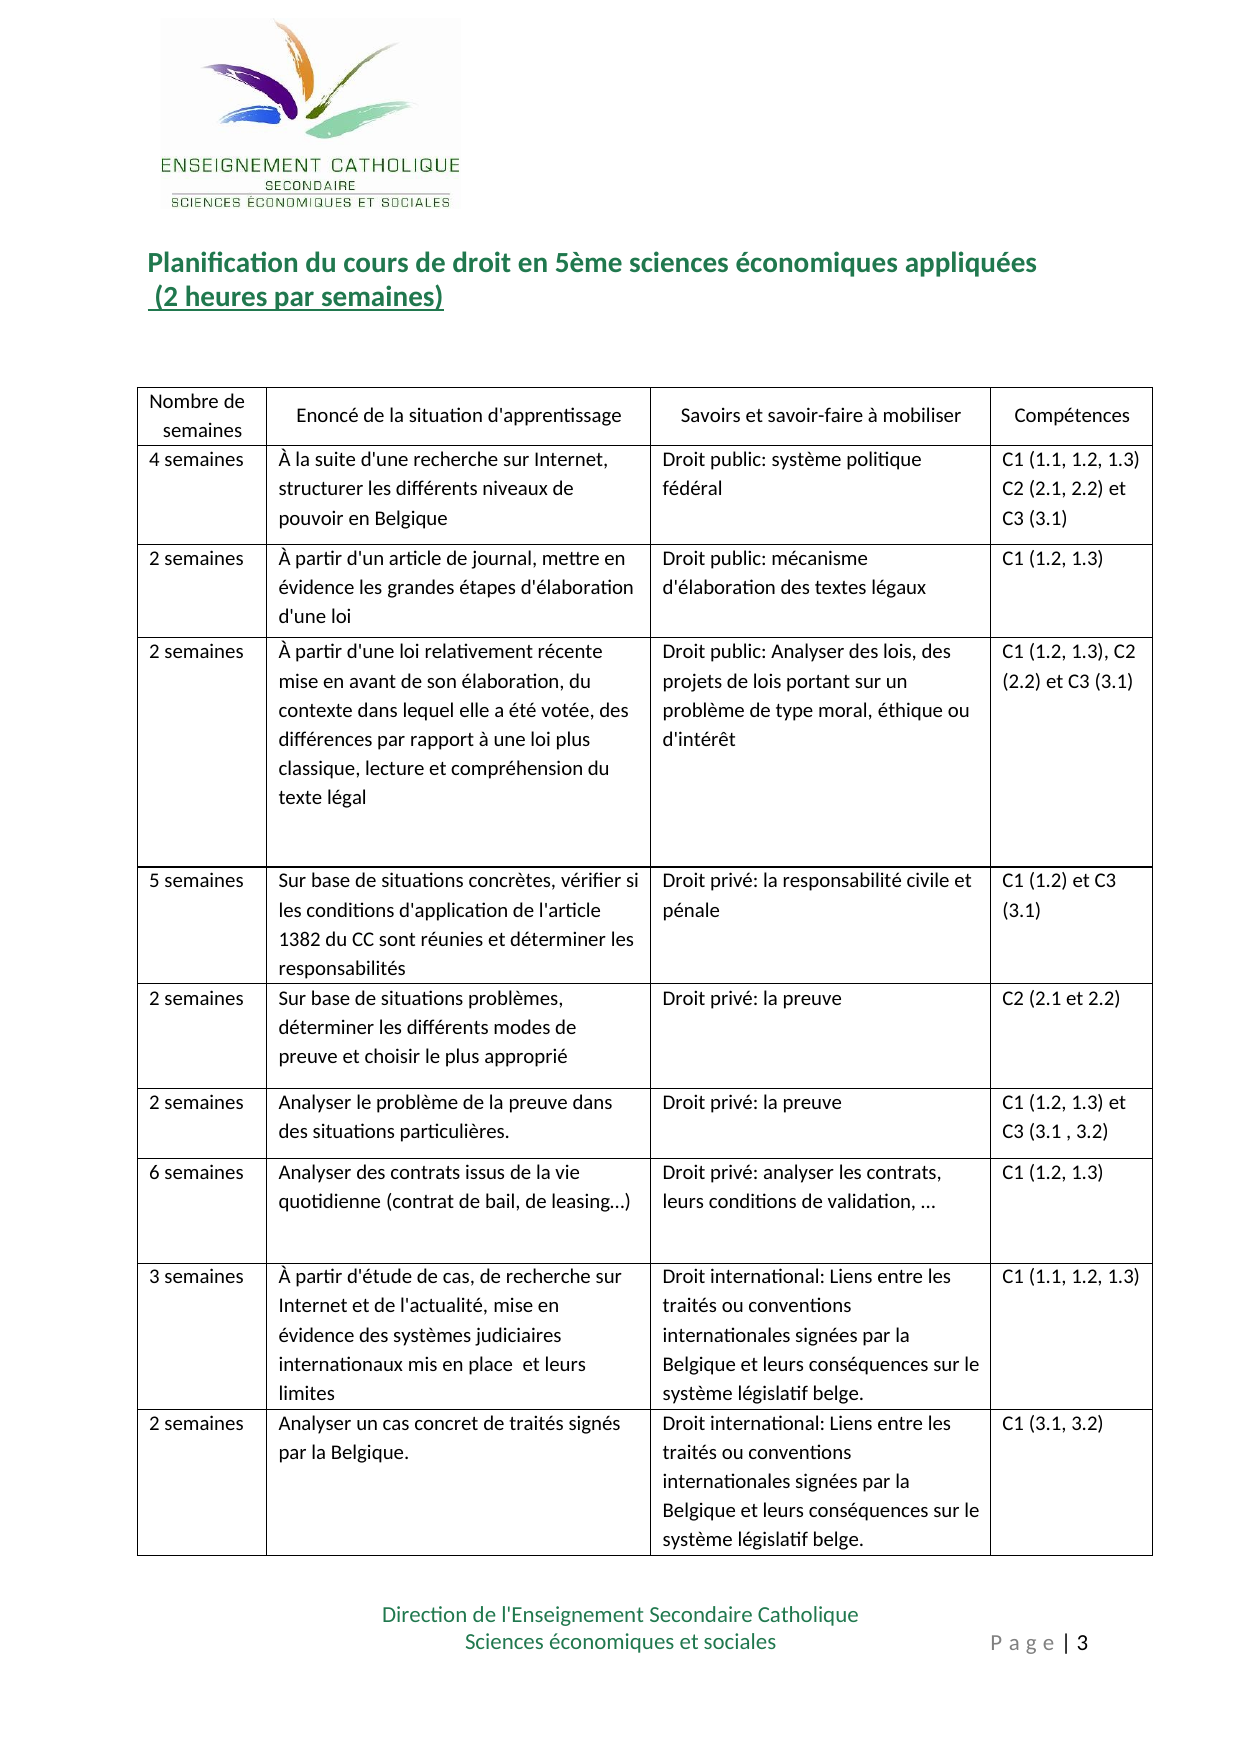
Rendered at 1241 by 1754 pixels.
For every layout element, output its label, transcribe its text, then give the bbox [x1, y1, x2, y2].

table_cell 2 semaines [138, 638, 266, 866]
table_cell C1 (1.2, 1.3) [991, 545, 1152, 637]
table_cell À partir d'étude de cas, de recherche sur Internet et de l'actualité, mise en évidence des systèmes judiciaires internationaux mis en place et leurs limites [267, 1264, 650, 1408]
table_cell À partir d'une loi relativement récente mise en avant de son élaboration, du contexte dans lequel elle a été votée, des différences par rapport à une loi plus classique, lecture et compréhension du texte légal [267, 638, 650, 866]
table_cell Droit privé: la preuve [651, 1089, 990, 1157]
subtitle Planification du cours de droit en 5ème sciences économiques appliquées [147, 244, 1163, 279]
table_cell Droit public: mécanisme d'élaboration des textes légaux [651, 545, 990, 637]
table_cell Droit privé: la responsabilité civile et pénale [651, 868, 990, 983]
table_cell Sur base de situations problèmes, déterminer les différents modes de preuve et choisir le plus approprié [267, 984, 650, 1088]
table_cell 3 semaines [138, 1264, 266, 1408]
table_cell 2 semaines [138, 1089, 266, 1157]
table_cell C1 (1.1, 1.2, 1.3) C2 (2.1, 2.2) et C3 (3.1) [991, 446, 1152, 544]
table_cell C1 (1.2, 1.3) [991, 1159, 1152, 1262]
table_cell Sur base de situations concrètes, vérifier si les conditions d'application de l'article 1382 du CC sont réunies et déterminer les responsabilités [267, 868, 650, 983]
table_cell 6 semaines [138, 1159, 266, 1262]
table_cell Droit international: Liens entre les traités ou conventions internationales signées par la Belgique et leurs conséquences sur le système législatif belge. [651, 1410, 990, 1555]
table_cell À partir d'un article de journal, mettre en évidence les grandes étapes d'élaboration d'une loi [267, 545, 650, 637]
table_cell Droit public: système politique fédéral [651, 446, 990, 544]
picture [160, 18, 461, 209]
table_cell C1 (3.1, 3.2) [991, 1410, 1152, 1555]
table_cell Droit privé: analyser les contrats, leurs conditions de validation, … [651, 1159, 990, 1262]
table_header Nombre de semaines [138, 388, 266, 445]
table_cell Analyser le problème de la preuve dans des situations particulières. [267, 1089, 650, 1157]
table_cell C1 (1.2, 1.3), C2 (2.2) et C3 (3.1) [991, 638, 1152, 866]
table_cell 5 semaines [138, 868, 266, 983]
table_header Compétences [991, 388, 1152, 445]
table_cell C1 (1.2) et C3 (3.1) [991, 868, 1152, 983]
table_header Savoirs et savoir-faire à mobiliser [651, 388, 990, 445]
table_cell C1 (1.2, 1.3) et C3 (3.1 , 3.2) [991, 1089, 1152, 1157]
table_cell Droit international: Liens entre les traités ou conventions internationales signées par la Belgique et leurs conséquences sur le système législatif belge. [651, 1264, 990, 1408]
table_cell Droit privé: la preuve [651, 984, 990, 1088]
table_cell 2 semaines [138, 1410, 266, 1555]
text (2 heures par semaines) [147, 279, 1163, 314]
table_cell C2 (2.1 et 2.2) [991, 984, 1152, 1088]
table_cell C1 (1.1, 1.2, 1.3) [991, 1264, 1152, 1408]
table_cell Analyser des contrats issus de la vie quotidienne (contrat de bail, de leasing…) [267, 1159, 650, 1262]
table_cell 2 semaines [138, 984, 266, 1088]
table_cell 4 semaines [138, 446, 266, 544]
table_header Enoncé de la situation d'apprentissage [267, 388, 650, 445]
table_cell Droit public: Analyser des lois, des projets de lois portant sur un problème de type moral, éthique ou d'intérêt [651, 638, 990, 866]
table_cell 2 semaines [138, 545, 266, 637]
table_cell À la suite d'une recherche sur Internet, structurer les différents niveaux de pouvoir en Belgique [267, 446, 650, 544]
table_cell Analyser un cas concret de traités signés par la Belgique. [267, 1410, 650, 1555]
